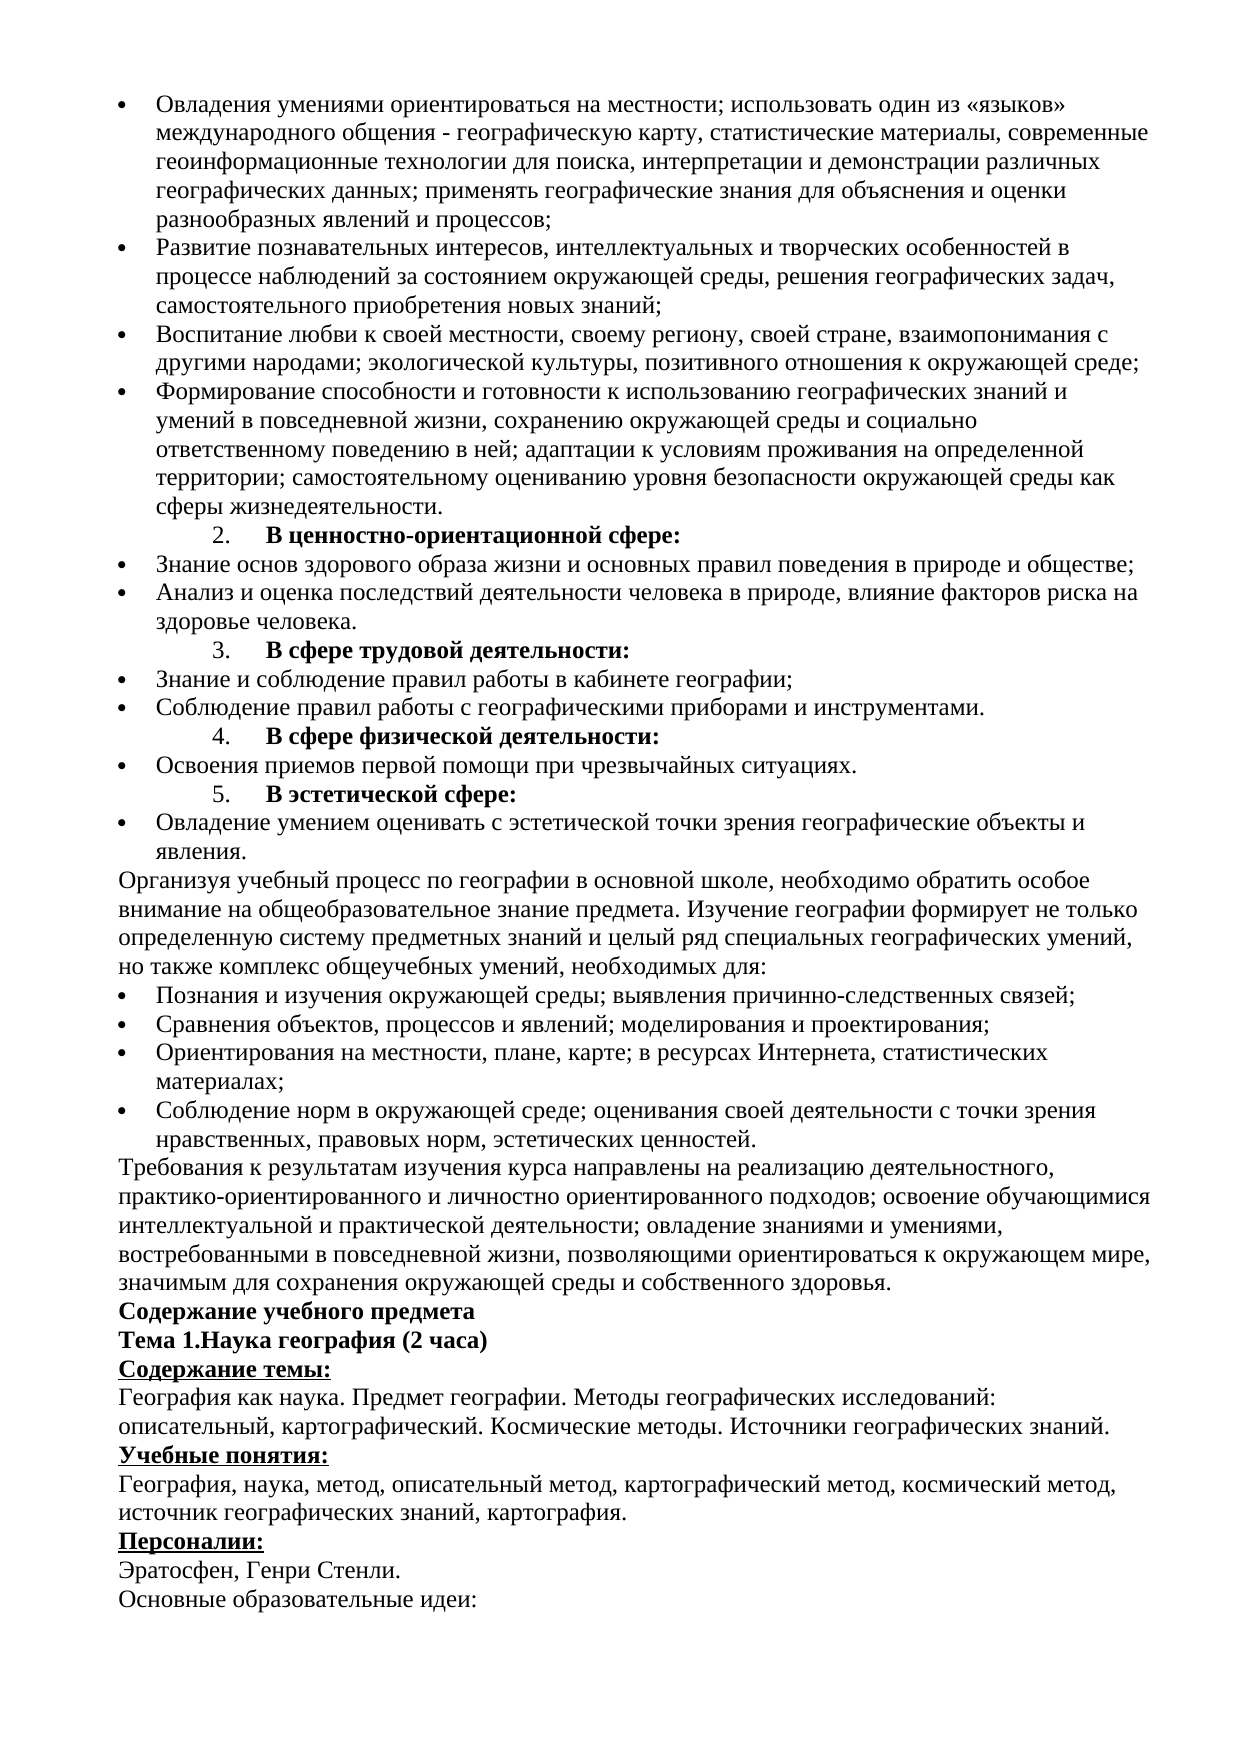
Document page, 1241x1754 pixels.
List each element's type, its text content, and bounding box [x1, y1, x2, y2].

list В сфере трудовой деятельности: [118, 635, 1152, 664]
text Содержание учебного предмета [118, 1296, 1152, 1325]
list В сфере физической деятельности: [118, 721, 1152, 750]
list В ценностно-ориентационной сфере: [118, 520, 1152, 549]
text Учебные понятия: [118, 1440, 1152, 1469]
list Соблюдение правил работы с географическими приборами и инструментами. [118, 692, 1152, 721]
list Развитие познавательных интересов, интеллектуальных и творческих особенностей в процессе наблюдений за состоянием окружающей среды, решения географических задач, самостоятельного приобретения новых знаний; [118, 232, 1152, 319]
list Знание основ здорового образа жизни и основных правил поведения в природе и обществе; [118, 549, 1152, 577]
text Эратосфен, Генри Стенли. [118, 1555, 1152, 1584]
list Освоения приемов первой помощи при чрезвычайных ситуациях. [118, 750, 1152, 779]
text Основные образовательные идеи: [118, 1584, 1152, 1612]
list Соблюдение норм в окружающей среде; оценивания своей деятельности с точки зрения нравственных, правовых норм, эстетических ценностей. [118, 1095, 1152, 1152]
text Требования к результатам изучения курса направлены на реализацию деятельностного, практико-ориентированного и личностно ориентированного подходов; освоение обучающимися интеллектуальной и практической деятельности; овладение знаниями и умениями, востребованными в повседневной жизни, позволяющими ориентироваться к окружающем мире, значимым для сохранения окружающей среды и собственного здоровья. [118, 1152, 1152, 1296]
list Анализ и оценка последствий деятельности человека в природе, влияние факторов риска на здоровье человека. [118, 577, 1152, 635]
list В эстетической сфере: [118, 779, 1152, 807]
text Тема 1.Наука география (2 часа) [118, 1325, 1152, 1354]
text География как наука. Предмет географии. Методы географических исследований: описательный, картографический. Космические методы. Источники географических знаний. [118, 1382, 1152, 1440]
list Овладение умением оценивать с эстетической точки зрения географические объекты и явления. [118, 807, 1152, 865]
text Персоналии: [118, 1526, 1152, 1555]
list Формирование способности и готовности к использованию географических знаний и умений в повседневной жизни, сохранению окружающей среды и социально ответственному поведению в ней; адаптации к условиям проживания на определенной территории; самостоятельному оцениванию уровня безопасности окружающей среды как сферы жизнедеятельности. [118, 376, 1152, 520]
text Организуя учебный процесс по географии в основной школе, необходимо обратить особое внимание на общеобразовательное знание предмета. Изучение географии формирует не только определенную систему предметных знаний и целый ряд специальных географических умений, но также комплекс общеучебных умений, необходимых для: [118, 865, 1152, 980]
list Ориентирования на местности, плане, карте; в ресурсах Интернета, статистических материалах; [118, 1037, 1152, 1095]
list Знание и соблюдение правил работы в кабинете географии; [118, 664, 1152, 692]
text География, наука, метод, описательный метод, картографический метод, космический метод, источник географических знаний, картография. [118, 1469, 1152, 1526]
list Познания и изучения окружающей среды; выявления причинно-следственных связей; [118, 980, 1152, 1009]
list Воспитание любви к своей местности, своему региону, своей стране, взаимопонимания с другими народами; экологической культуры, позитивного отношения к окружающей среде; [118, 319, 1152, 376]
list Овладения умениями ориентироваться на местности; использовать один из «языков» международного общения - географическую карту, статистические материалы, современные геоинформационные технологии для поиска, интерпретации и демонстрации различных географических данных; применять географические знания для объяснения и оценки разнообразных явлений и процессов; [118, 89, 1152, 232]
text Содержание темы: [118, 1354, 1152, 1382]
list Сравнения объектов, процессов и явлений; моделирования и проектирования; [118, 1009, 1152, 1037]
